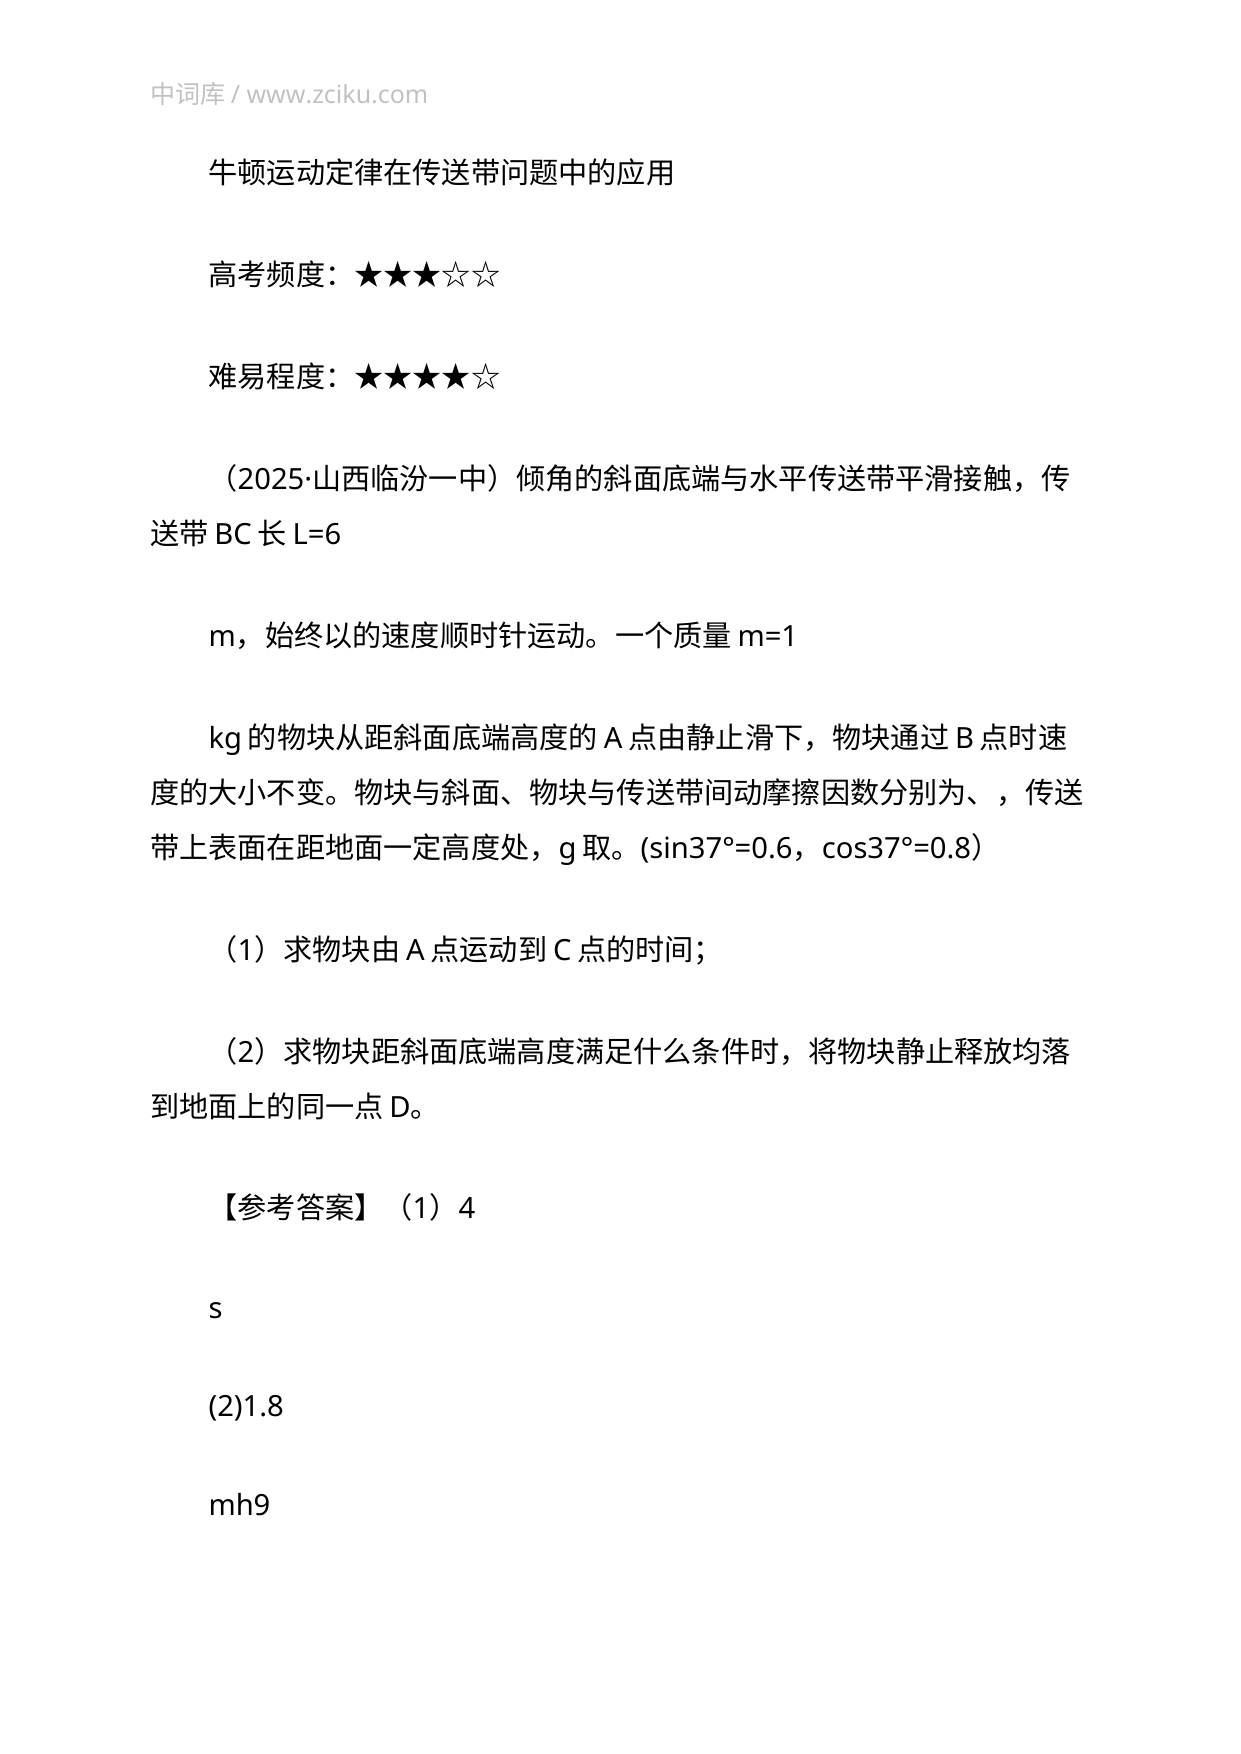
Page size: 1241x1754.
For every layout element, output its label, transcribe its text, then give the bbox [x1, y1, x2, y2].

text (2)1.8 [150, 1386, 1090, 1425]
text （1）求物块由A点运动到C点的时间； [150, 926, 1090, 968]
text s [150, 1287, 1090, 1327]
text 【参考答案】（1）4 [150, 1185, 1090, 1227]
text （2025·山西临汾一中）倾角的斜面底端与水平传送带平滑接触，传送带BC长L=6 [150, 455, 1090, 553]
text mh9 [150, 1484, 1090, 1524]
text 难易程度：★★★★☆ [150, 353, 1090, 396]
text 牛顿运动定律在传送带问题中的应用 [150, 150, 1090, 192]
text 高考频度：★★★☆☆ [150, 252, 1090, 294]
text m，始终以的速度顺时针运动。一个质量m=1 [150, 612, 1090, 655]
text （2）求物块距斜面底端高度满足什么条件时，将物块静止释放均落到地面上的同一点D。 [150, 1028, 1090, 1126]
text kg的物块从距斜面底端高度的A点由静止滑下，物块通过B点时速度的大小不变。物块与斜面、物块与传送带间动摩擦因数分别为、，传送带上表面在距地面一定高度处，g取。(sin37°=0.6，cos37°=0.8） [150, 714, 1090, 867]
